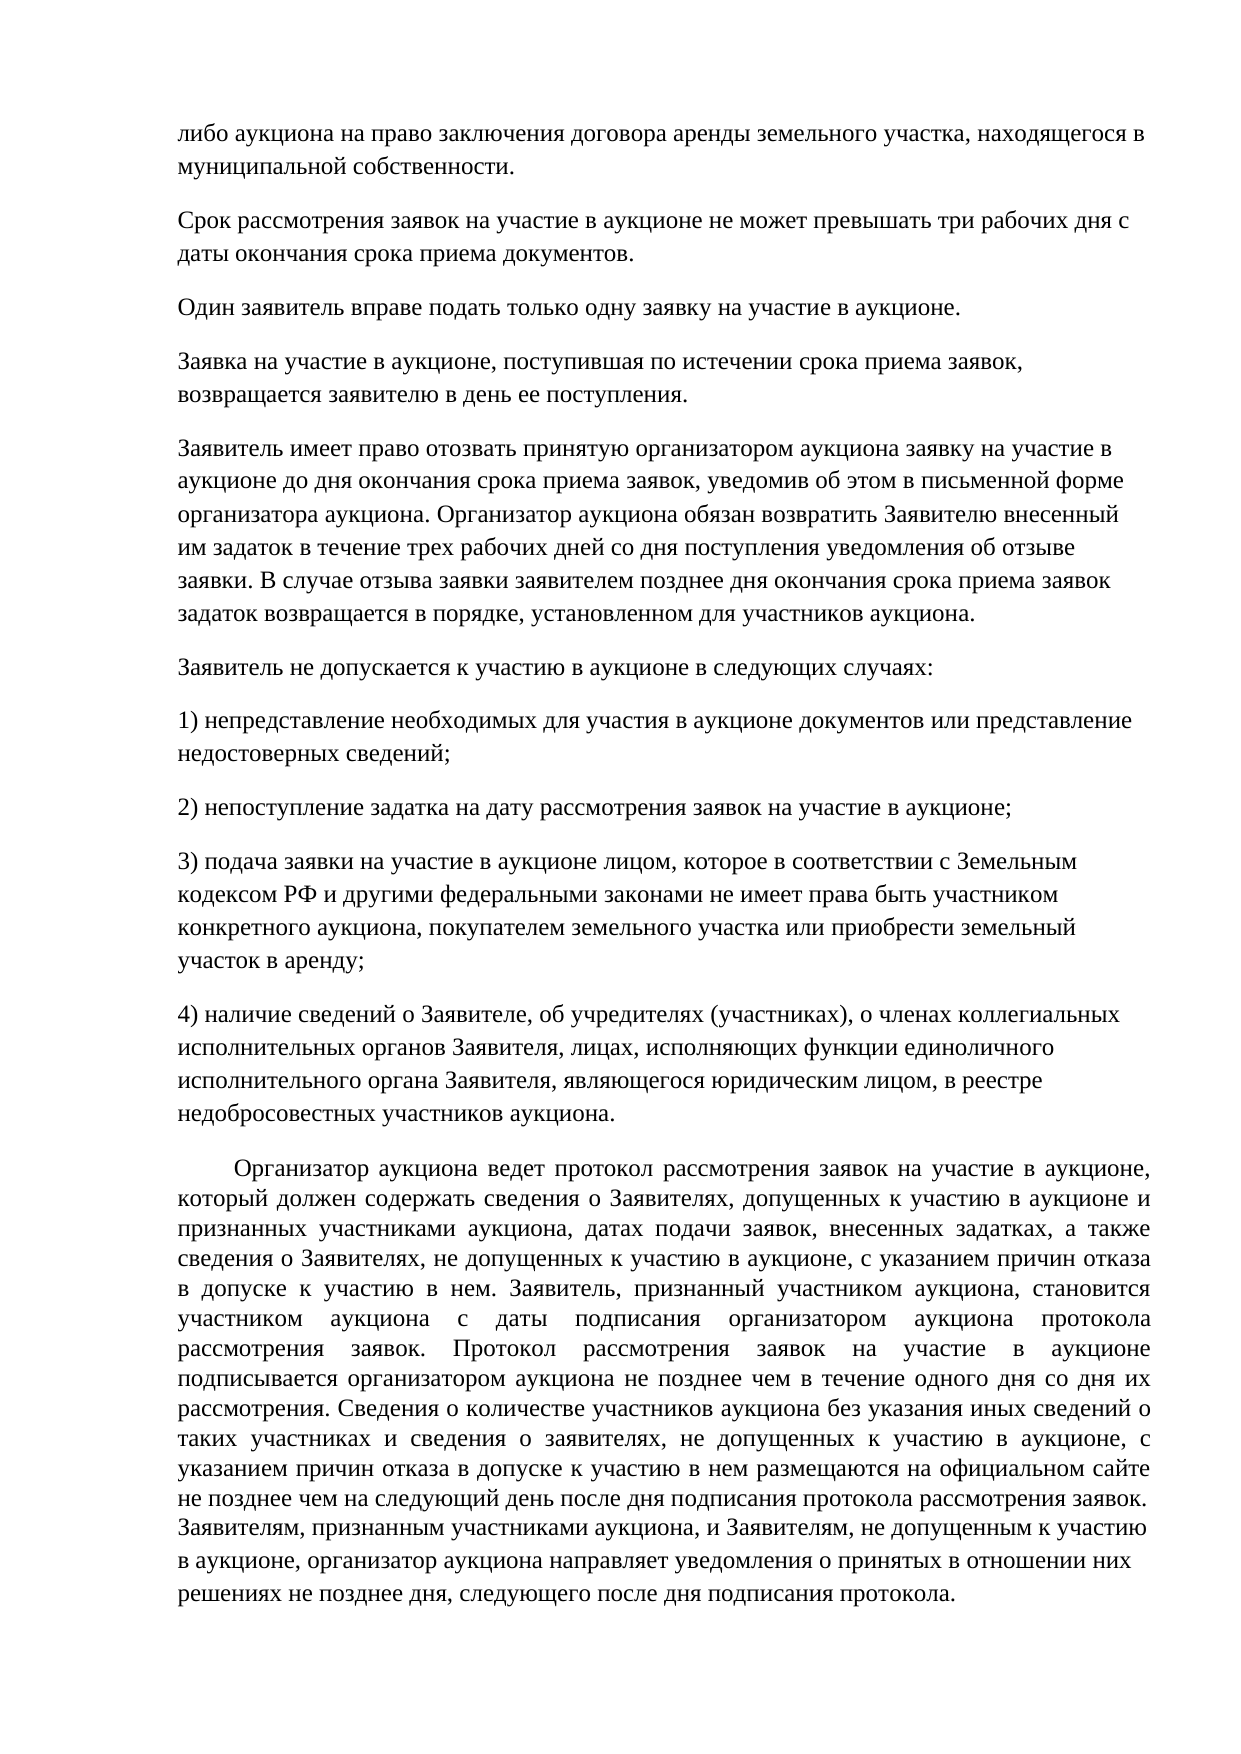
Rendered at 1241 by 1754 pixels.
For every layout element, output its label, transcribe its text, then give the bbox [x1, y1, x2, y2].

text 3) подача заявки на участие в аукционе лицом, которое в соответствии с Земельным кодексом РФ и другими федеральными законами не имеет права быть участником конкретного аукциона, покупателем земельного участка или приобрести земельный участок в аренду; [177, 846, 1152, 974]
text Организатор аукциона ведет протокол рассмотрения заявок на участие в аукционе, который должен содержать сведения о Заявителях, допущенных к участию в аукционе и признанных участниками аукциона, датах подачи заявок, внесенных задатках, а также сведения о Заявителях, не допущенных к участию в аукционе, с указанием причин отказа в допуске к участию в нем. Заявитель, признанный участником аукциона, становится участником аукциона с даты подписания организатором аукциона протокола рассмотрения заявок. Протокол рассмотрения заявок на участие в аукционе подписывается организатором аукциона не позднее чем в течение одного дня со дня их рассмотрения. Сведения о количестве участников аукциона без указания иных сведений о таких участниках и сведения о заявителях, не допущенных к участию в аукционе, с указанием причин отказа в допуске к участию в нем размещаются на официальном сайте не позднее чем на следующий день после дня подписания протокола рассмотрения заявок. [177, 1152, 1152, 1512]
text Один заявитель вправе подать только одну заявку на участие в аукционе. [177, 292, 1152, 321]
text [177, 118, 1152, 180]
text Заявитель не допускается к участию в аукционе в следующих случаях: [177, 652, 1152, 680]
text 2) непоступление задатка на дату рассмотрения заявок на участие в аукционе; [177, 792, 1152, 821]
text 4) наличие сведений о Заявителе, об учредителях (участниках), о членах коллегиальных исполнительных органов Заявителя, лицах, исполняющих функции единоличного исполнительного органа Заявителя, являющегося юридическим лицом, в реестре недобросовестных участников аукциона. [177, 999, 1152, 1127]
text 1) непредставление необходимых для участия в аукционе документов или представление недостоверных сведений; [177, 705, 1152, 767]
text Заявитель имеет право отозвать принятую организатором аукциона заявку на участие в аукционе до дня окончания срока приема заявок, уведомив об этом в письменной форме организатора аукциона. Организатор аукциона обязан возвратить Заявителю внесенный им задаток в течение трех рабочих дней со дня поступления уведомления об отзыве заявки. В случае отзыва заявки заявителем позднее дня окончания срока приема заявок задаток возвращается в порядке, установленном для участников аукциона. [177, 433, 1152, 626]
text Заявка на участие в аукционе, поступившая по истечении срока приема заявок, возвращается заявителю в день ее поступления. [177, 346, 1152, 407]
text Заявителям, признанным участниками аукциона, и Заявителям, не допущенным к участию в аукционе, организатор аукциона направляет уведомления о принятых в отношении них решениях не позднее дня, следующего после дня подписания протокола. [177, 1512, 1152, 1607]
text Срок рассмотрения заявок на участие в аукционе не может превышать три рабочих дня с даты окончания срока приема документов. [177, 205, 1152, 267]
